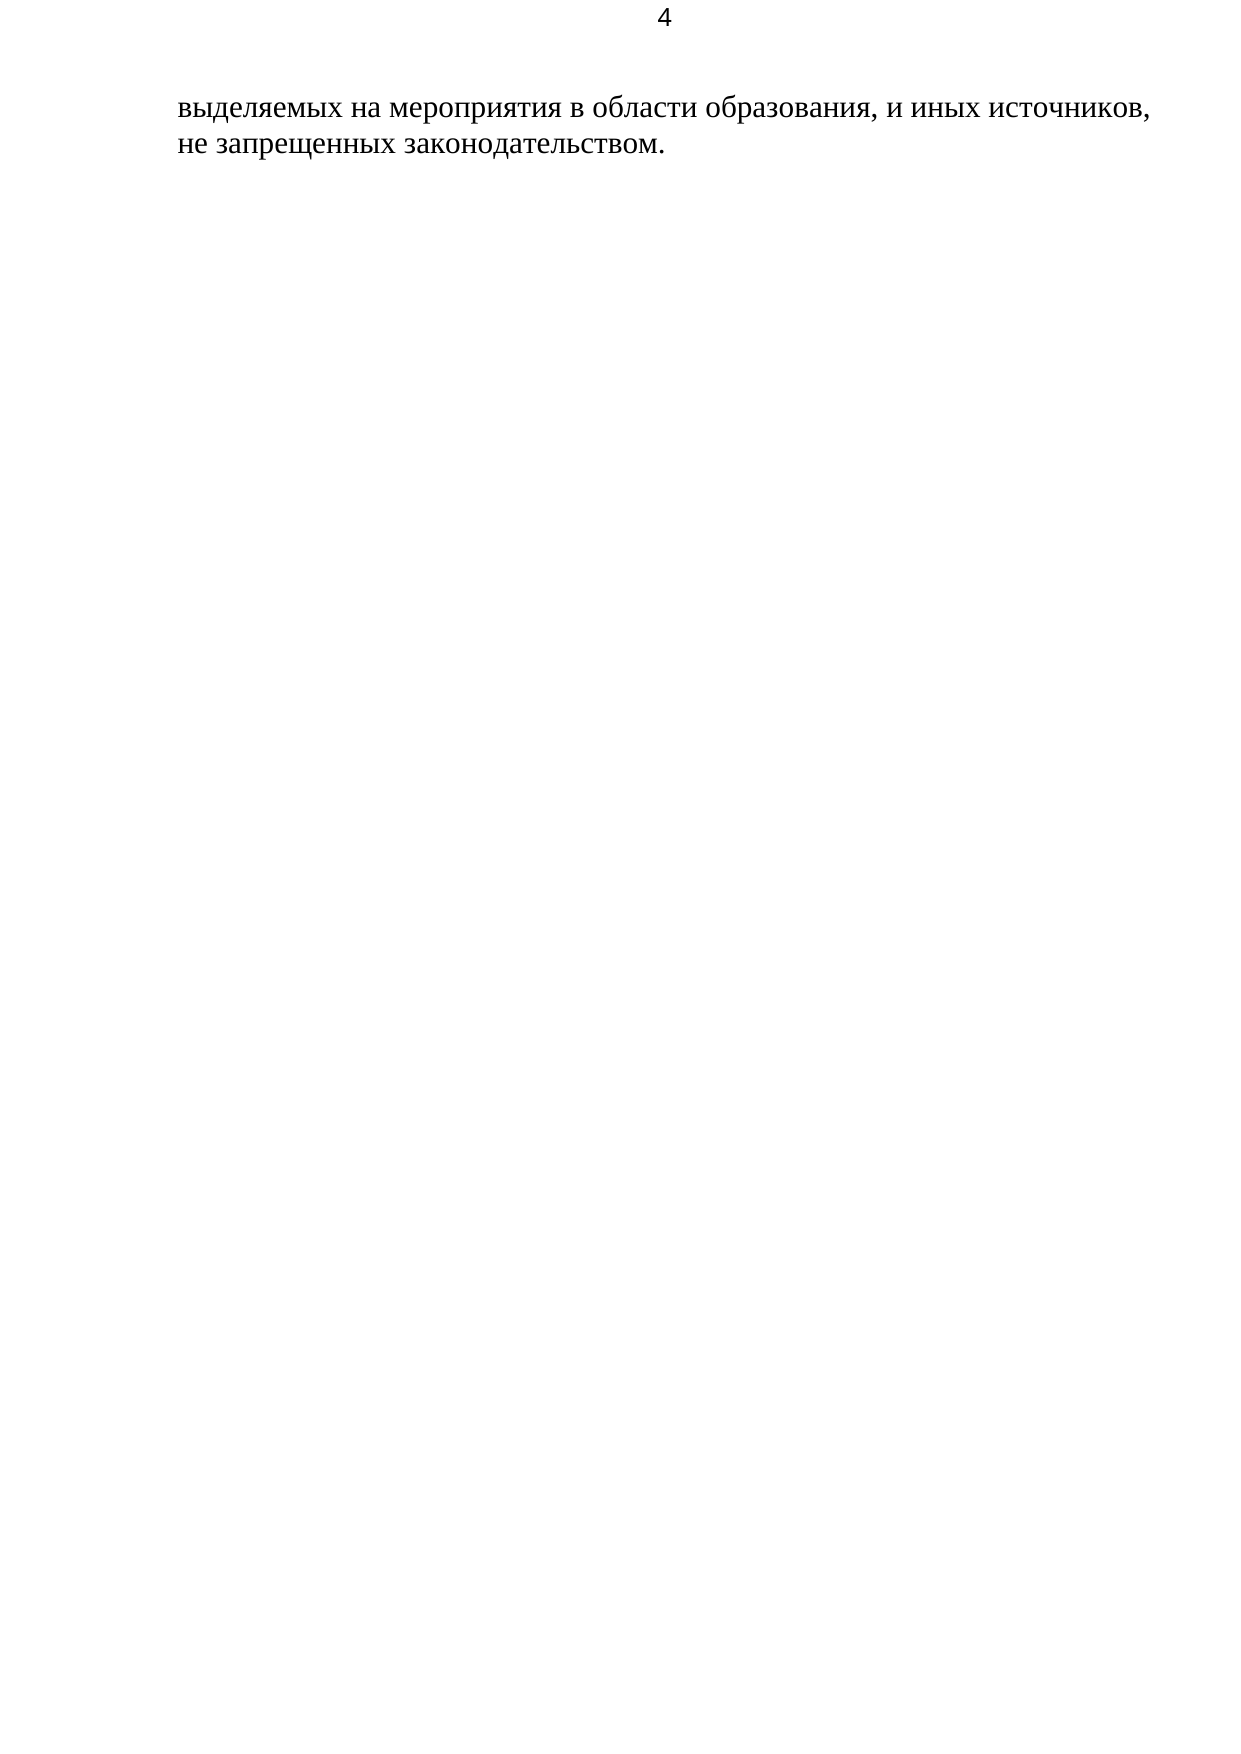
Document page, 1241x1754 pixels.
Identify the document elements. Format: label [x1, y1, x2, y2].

text [177, 89, 1152, 161]
